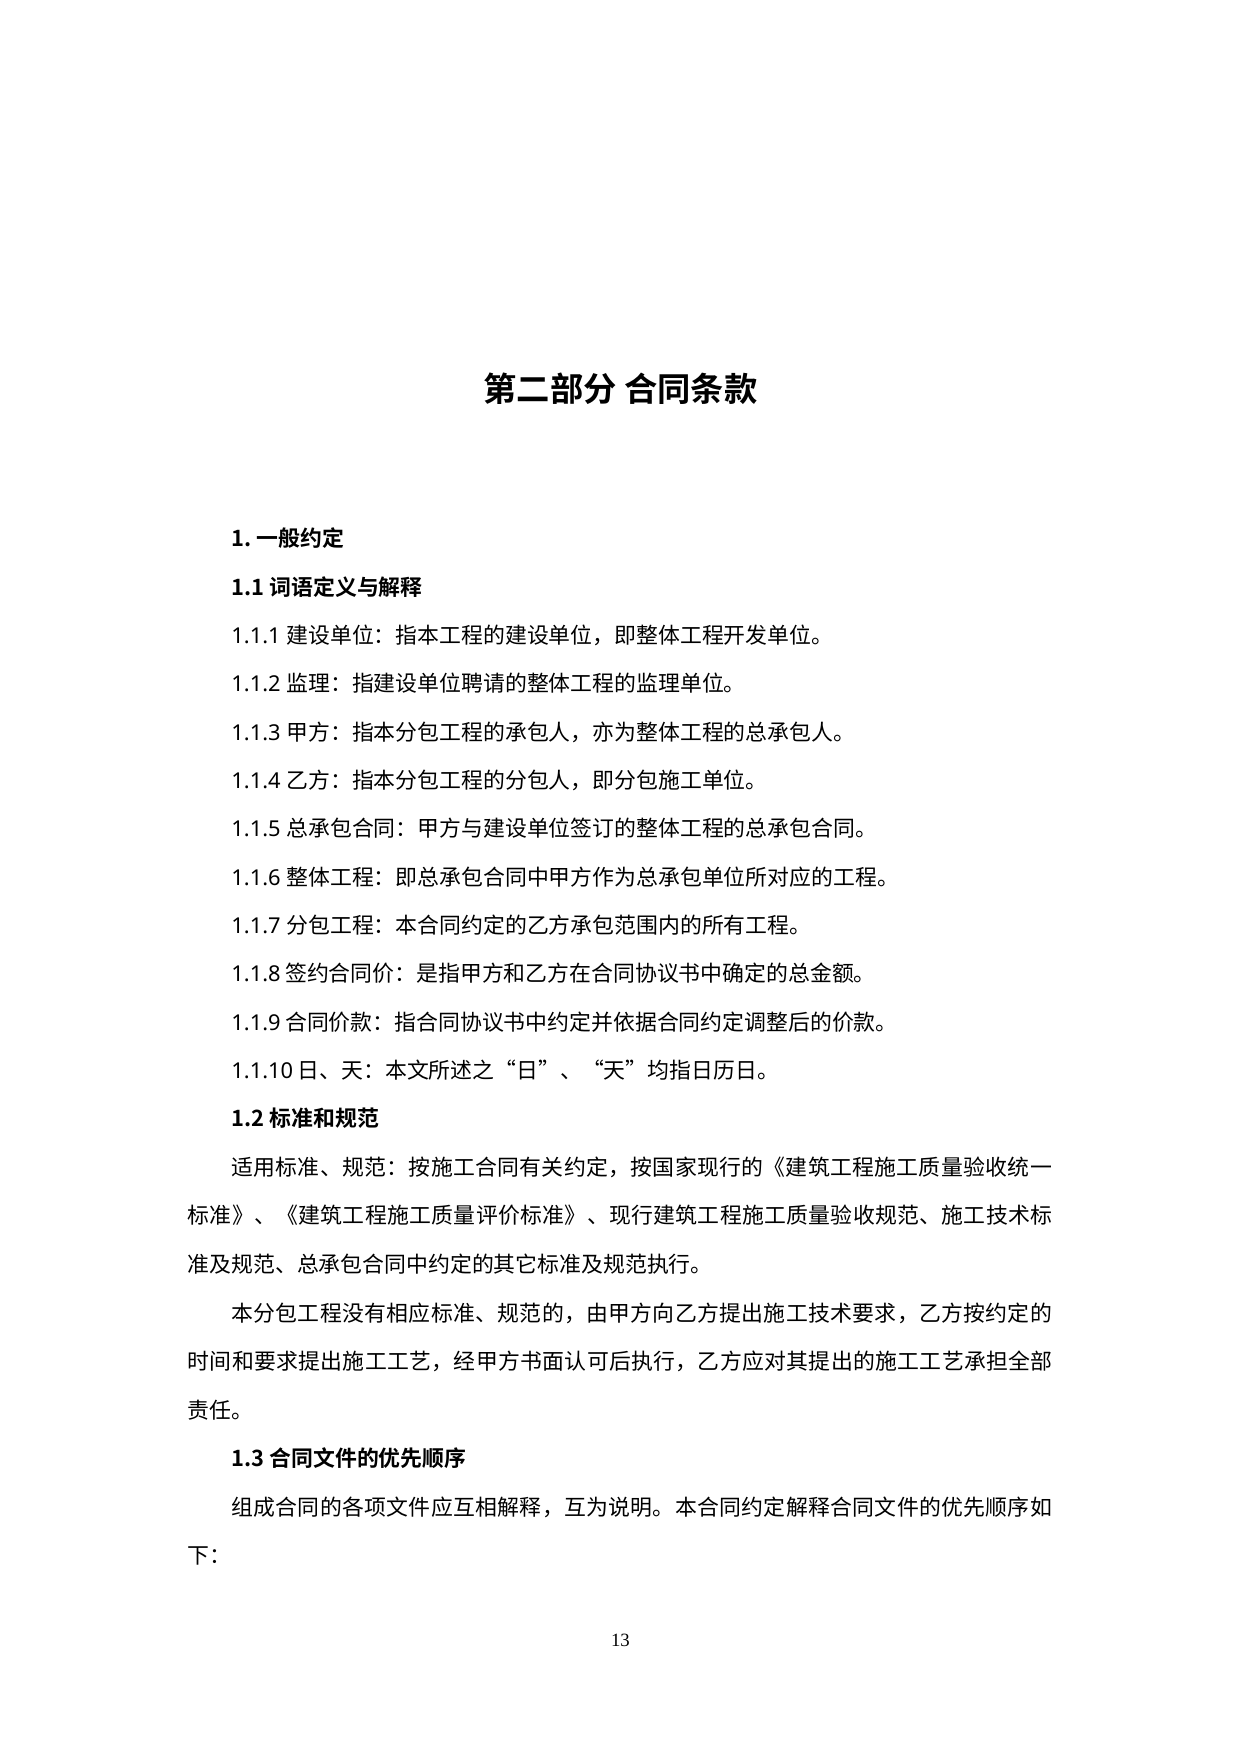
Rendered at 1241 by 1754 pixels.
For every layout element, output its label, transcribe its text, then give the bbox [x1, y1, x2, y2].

text 1.1.8签约合同价：是指甲方和乙方在合同协议书中确定的总金额。 [187, 956, 1053, 988]
text 1.1.9合同价款：指合同协议书中约定并依据合同约定调整后的价款。 [187, 1004, 1053, 1037]
subtitle 第二部分 合同条款 [187, 354, 1053, 419]
text 1.1.6 整体工程：即总承包合同中甲方作为总承包单位所对应的工程。 [187, 859, 1053, 892]
text 组成合同的各项文件应互相解释，互为说明。本合同约定解释合同文件的优先顺序如下： [187, 1489, 1053, 1571]
text 1.1.2 监理：指建设单位聘请的整体工程的监理单位。 [187, 666, 1053, 698]
subtitle 1.1 词语定义与解释 [187, 569, 1053, 602]
text 适用标准、规范：按施工合同有关约定，按国家现行的《建筑工程施工质量验收统一标准》、《建筑工程施工质量评价标准》、现行建筑工程施工质量验收规范、施工技术标准及规范、总承包合同中约定的其它标准及规范执行。 [187, 1149, 1053, 1279]
subtitle 1.3 合同文件的优先顺序 [187, 1441, 1053, 1473]
text 1.1.10日、天：本文所述之“日”、“天”均指日历日。 [187, 1053, 1053, 1085]
text 1.1.1 建设单位：指本工程的建设单位，即整体工程开发单位。 [187, 618, 1053, 650]
text 1.1.3 甲方：指本分包工程的承包人，亦为整体工程的总承包人。 [187, 714, 1053, 747]
text 1.1.4 乙方：指本分包工程的分包人，即分包施工单位。 [187, 763, 1053, 795]
subtitle 1. 一般约定 [187, 521, 1053, 553]
text 本分包工程没有相应标准、规范的，由甲方向乙方提出施工技术要求，乙方按约定的时间和要求提出施工工艺，经甲方书面认可后执行，乙方应对其提出的施工工艺承担全部责任。 [187, 1295, 1053, 1425]
text 1.1.5 总承包合同：甲方与建设单位签订的整体工程的总承包合同。 [187, 811, 1053, 843]
subtitle 1.2 标准和规范 [187, 1101, 1053, 1133]
text 1.1.7 分包工程：本合同约定的乙方承包范围内的所有工程。 [187, 908, 1053, 940]
